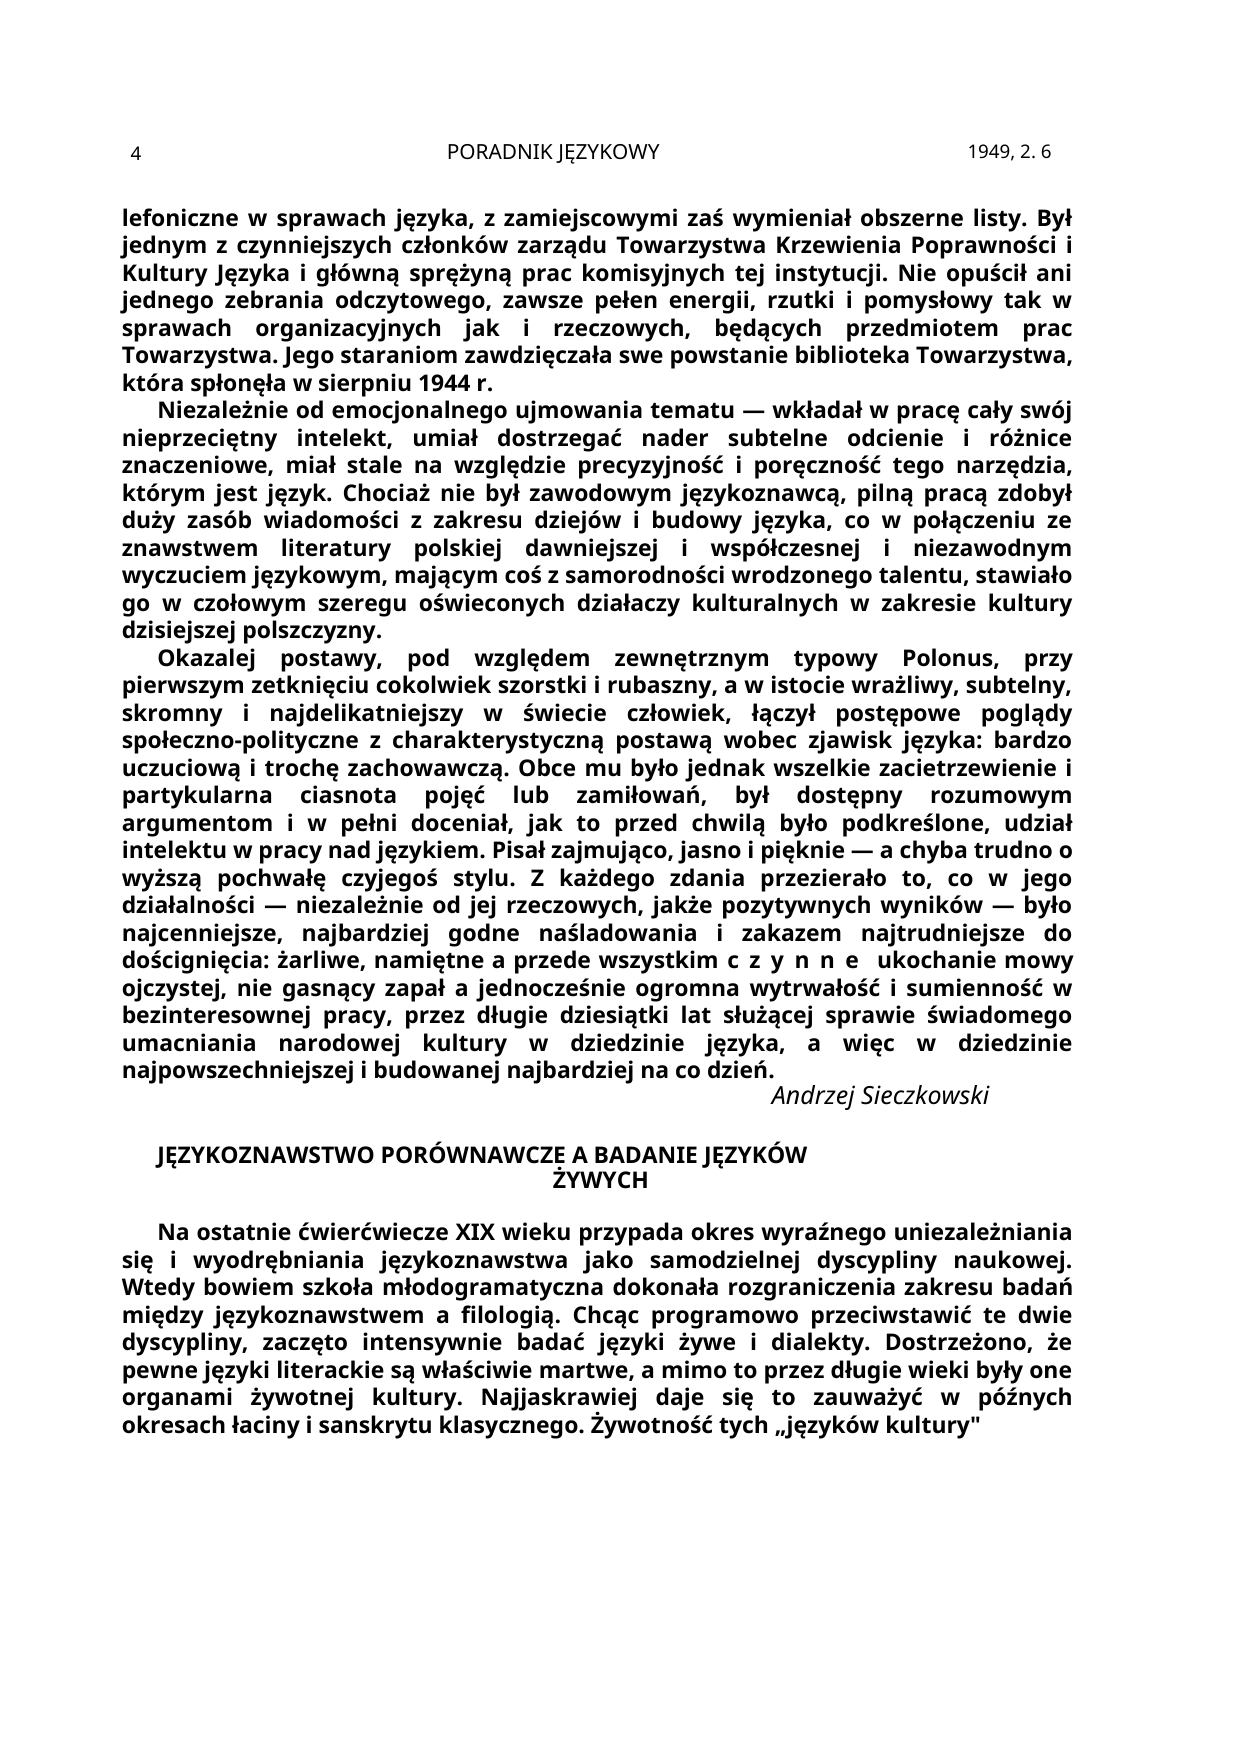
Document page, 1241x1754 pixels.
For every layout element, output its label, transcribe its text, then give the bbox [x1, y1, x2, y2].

text PORADNIK JĘZYKOWY [447, 143, 660, 164]
text lefoniczne w sprawach języka, z zamiejscowymi zaś wymieniał obszerne listy. Był jednym z czynniejszych członków zarządu Towarzystwa Krzewienia Poprawności i Kultury Języka i główną sprężyną prac komisyjnych tej instytucji. Nie opuścił ani jednego zebrania odczytowego, zawsze pełen energii, rzutki i pomysłowy tak w sprawach organizacyjnych jak i rzeczowych, będących przedmiotem prac Towarzystwa. Jego staraniom zawdzięczała swe powstanie biblioteka Towarzystwa, która spłonęła w sierpniu 1944 r. [122, 204, 1073, 397]
text ŻYWYCH [128, 1171, 1073, 1193]
text Okazalej postawy, pod względem zewnętrznym typowy Polonus, przy pierwszym zetknięciu cokolwiek szorstki i rubaszny, a w istocie wrażliwy, subtelny, skromny i najdelikatniejszy w świecie człowiek, łączył postępowe poglądy społeczno-polityczne z charakterystyczną postawą wobec zjawisk języka: bardzo uczuciową i trochę zachowawczą. Obce mu było jednak wszelkie zacietrzewienie i partykularna ciasnota pojęć lub zamiłowań, był dostępny rozumowym argumentom i w pełni doceniał, jak to przed chwilą było podkreślone, udział intelektu w pracy nad językiem. Pisał zajmująco, jasno i pięknie — a chyba trudno o wyższą pochwałę czyjegoś stylu. Z każdego zdania przezierało to, co w jego działalności — niezależnie od jej rzeczowych, jakże pozytywnych wyników — było najcenniejsze, najbardziej godne naśladowania i zakazem najtrudniejsze do doścignięcia: żarliwe, namiętne a przede wszystkim czynne ukochanie mowy ojczystej, nie gasnący zapał a jednocześnie ogromna wytrwałość i sumienność w bezinteresownej pracy, przez długie dziesiątki lat służącej sprawie świadomego umacniania narodowej kultury w dziedzinie języka, a więc w dziedzinie najpowszechniejszej i budowanej najbardziej na co dzień. [122, 644, 1073, 1084]
text Niezależnie od emocjonalnego ujmowania tematu — wkładał w pracę cały swój nieprzeciętny intelekt, umiał dostrzegać nader subtelne odcienie i różnice znaczeniowe, miał stale na względzie precyzyjność i poręczność tego narzędzia, którym jest język. Chociaż nie był zawodowym językoznawcą, pilną pracą zdobył duży zasób wiadomości z zakresu dziejów i budowy języka, co w połączeniu ze znawstwem literatury polskiej dawniejszej i współczesnej i niezawodnym wyczuciem językowym, mającym coś z samorodności wrodzonego talentu, stawiało go w czołowym szeregu oświeconych działaczy kulturalnych w zakresie kultury dzisiejszej polszczyzny. [122, 397, 1073, 644]
text JĘZYKOZNAWSTWO PORÓWNAWCZE A BADANIE JĘZYKÓW [122, 1145, 1073, 1168]
text 1949, 2. 6 [967, 144, 1052, 163]
text Na ostatnie ćwierćwiecze XIX wieku przypada okres wyraźnego uniezależniania się i wyodrębniania językoznawstwa jako samodzielnej dyscypliny naukowej. Wtedy bowiem szkoła młodogramatyczna dokonała rozgraniczenia zakresu badań między językoznawstwem a filologią. Chcąc programowo przeciwstawić te dwie dyscypliny, zaczęto intensywnie badać języki żywe i dialekty. Dostrzeżono, że pewne języki literackie są właściwie martwe, a mimo to przez długie wieki były one organami żywotnej kultury. Najjaskrawiej daje się to zauważyć w późnych okresach łaciny i sanskrytu klasycznego. Żywotność tych „języków kultury" [122, 1219, 1073, 1439]
text Andrzej Sieczkowski [772, 1084, 1073, 1109]
